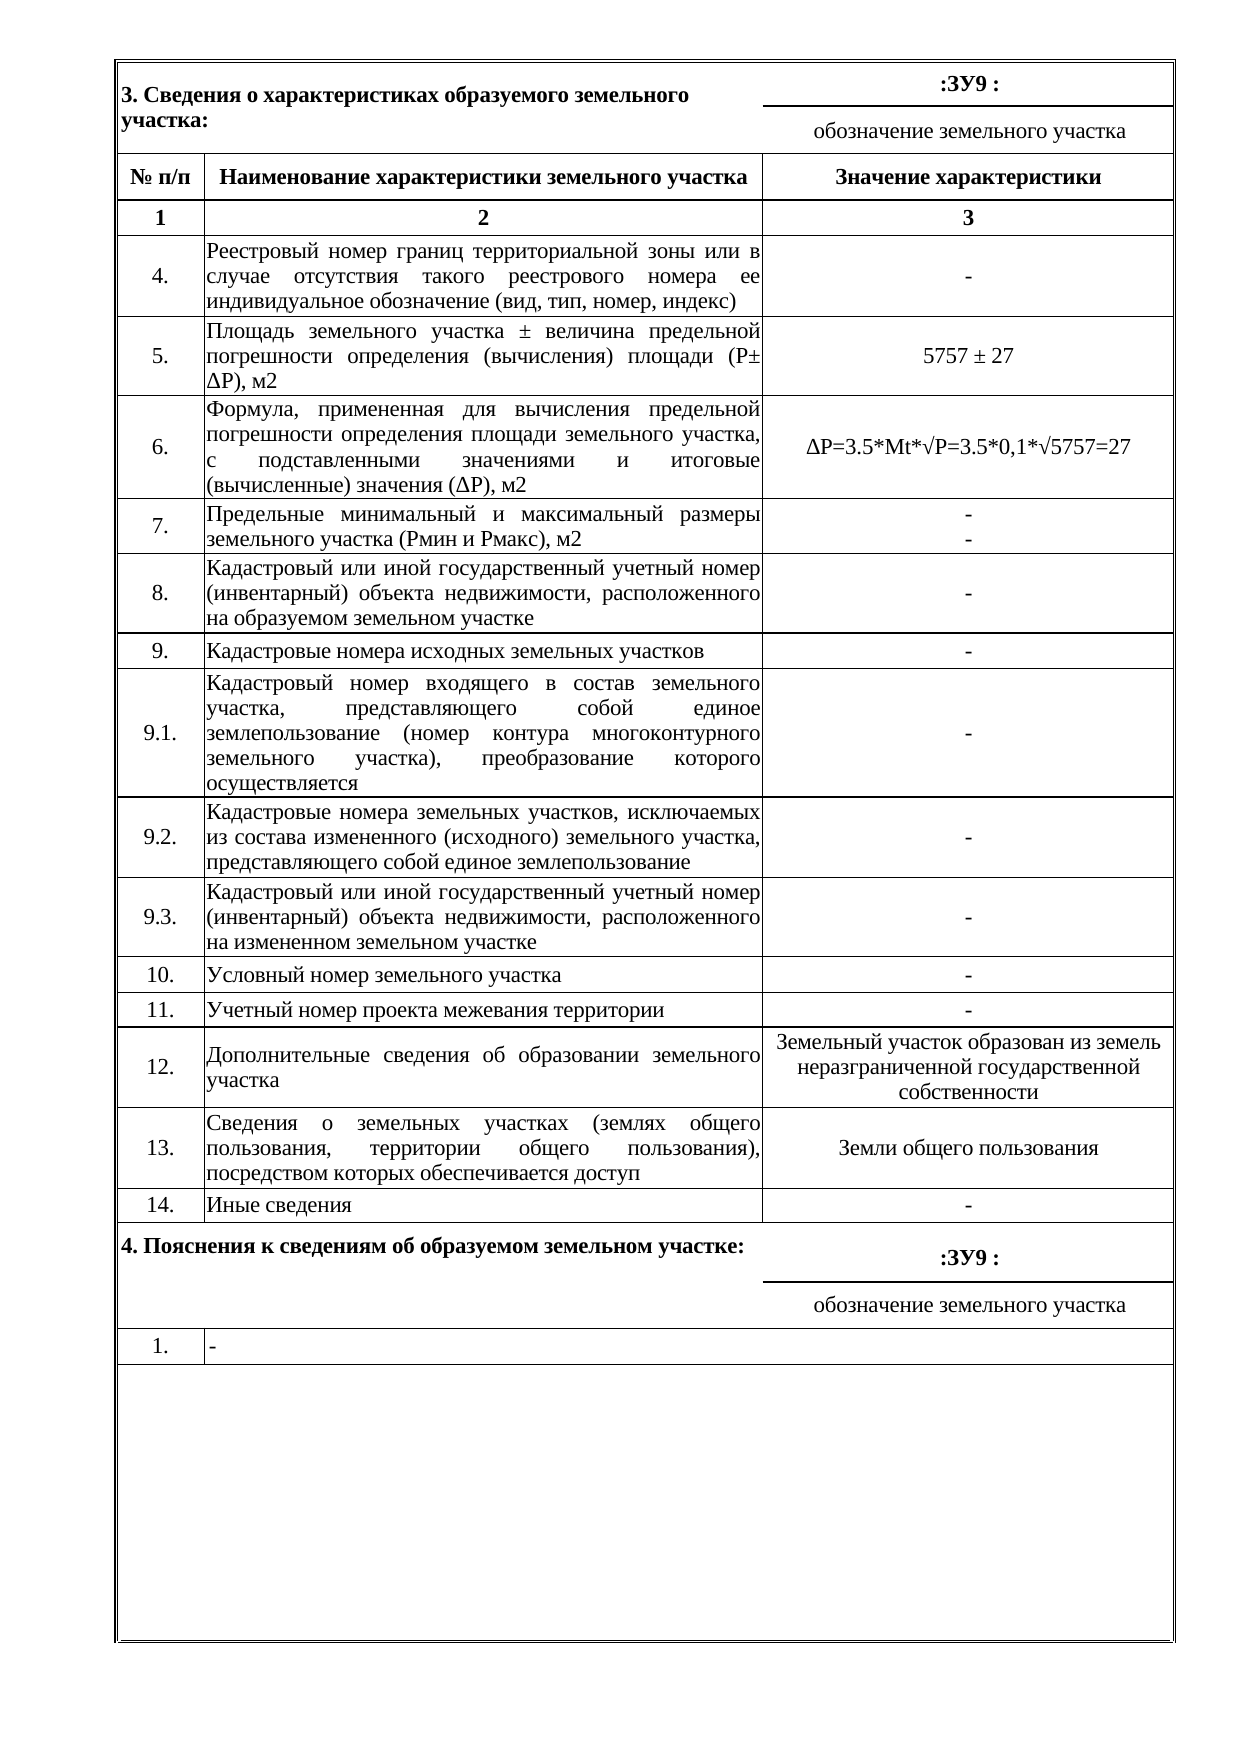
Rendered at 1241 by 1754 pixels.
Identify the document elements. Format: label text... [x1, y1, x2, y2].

table_cell Кадастровые номера земельных участков, исключаемых из состава измененного (исходного) земельного участка, представляющего собой единое землепользование [205, 798, 762, 877]
table_cell 2 [205, 201, 762, 235]
table_cell - [763, 798, 1173, 877]
table_cell Кадастровый номер входящего в состав земельного участка, представляющего собой единое землепользование (номер контура многоконтурного земельного участка), преобразование которого осуществляется [205, 669, 762, 796]
table_cell - [763, 634, 1173, 668]
table_cell 1 [118, 201, 204, 235]
table_cell Учетный номер проекта межевания территории [205, 993, 762, 1026]
table_cell Значение характеристики [763, 154, 1173, 199]
table_cell 12. [118, 1028, 204, 1107]
table_cell 11. [118, 993, 204, 1026]
table_cell Сведения о земельных участках (землях общего пользования, территории общего пользования), посредством которых обеспечивается доступ [205, 1108, 762, 1187]
table_cell Земли общего пользования [763, 1108, 1173, 1187]
table_cell - [763, 236, 1173, 316]
table_cell 4. [118, 236, 204, 316]
table_cell 14. [118, 1189, 204, 1222]
table_cell - [763, 554, 1173, 632]
table_cell 1. [118, 1329, 204, 1363]
table_cell - [763, 878, 1173, 956]
table_cell 7. [118, 499, 204, 553]
table_cell 9.3. [118, 878, 204, 956]
table_cell обозначение земельного участка [763, 1283, 1173, 1328]
table_cell 5757 ± 27 [763, 317, 1173, 395]
table_cell 3 [763, 201, 1173, 235]
table_cell Земельный участок образован из земель неразграниченной государственной собственности [763, 1028, 1173, 1107]
table_cell Предельные минимальный и максимальный размеры земельного участка (Рмин и Рмакс), м2 [205, 499, 762, 553]
table_cell Наименование характеристики земельного участка [205, 154, 762, 199]
table_cell Кадастровый или иной государственный учетный номер (инвентарный) объекта недвижимости, расположенного на измененном земельном участке [205, 878, 762, 956]
table_cell Кадастровый или иной государственный учетный номер (инвентарный) объекта недвижимости, расположенного на образуемом земельном участке [205, 554, 762, 632]
table_cell - [205, 1329, 1173, 1363]
table_cell - [763, 993, 1173, 1026]
table_cell 5. [118, 317, 204, 395]
table_cell - [763, 669, 1173, 796]
table_cell Иные сведения [205, 1189, 762, 1222]
table_cell - [763, 957, 1173, 992]
table_cell № п/п [118, 154, 204, 199]
table_cell [116, 1640, 1174, 1687]
table_cell 6. [118, 396, 204, 498]
table_cell обозначение земельного участка [763, 107, 1173, 153]
table_cell 9. [118, 634, 204, 668]
table_cell 13. [118, 1108, 204, 1187]
table_cell 9.2. [118, 798, 204, 877]
table_cell 4. Пояснения к сведениям об образуемом земельном участке: [118, 1234, 762, 1328]
table_cell ∆P=3.5*Мt*√Р=3.5*0,1*√5757=27 [763, 396, 1173, 498]
table_cell 10. [118, 957, 204, 992]
table_cell Кадастровые номера исходных земельных участков [205, 634, 762, 668]
table_cell Формула, примененная для вычисления предельной погрешности определения площади земельного участка, с подставленными значениями и итоговые (вычисленные) значения (ΔР), м2 [205, 396, 762, 498]
table_cell :ЗУ9 : [763, 1234, 1173, 1281]
table_cell [118, 1223, 1173, 1234]
table_cell Условный номер земельного участка [205, 957, 762, 992]
table_cell 8. [118, 554, 204, 632]
table_cell 9.1. [118, 669, 204, 796]
table_cell Площадь земельного участка ± величина предельной погрешности определения (вычисления) площади (Р± ΔР), м2 [205, 317, 762, 395]
table_cell Реестровый номер границ территориальной зоны или в случае отсутствия такого реестрового номера ее индивидуальное обозначение (вид, тип, номер, индекс) [205, 236, 762, 316]
table_cell Дополнительные сведения об образовании земельного участка [205, 1028, 762, 1107]
table_cell [118, 1365, 1173, 1639]
table_cell - [763, 1189, 1173, 1222]
table_cell - - [763, 499, 1173, 553]
table_cell 3. Сведения о характеристиках образуемого земельного участка: [118, 63, 762, 153]
table_cell :ЗУ9 : [763, 63, 1173, 105]
